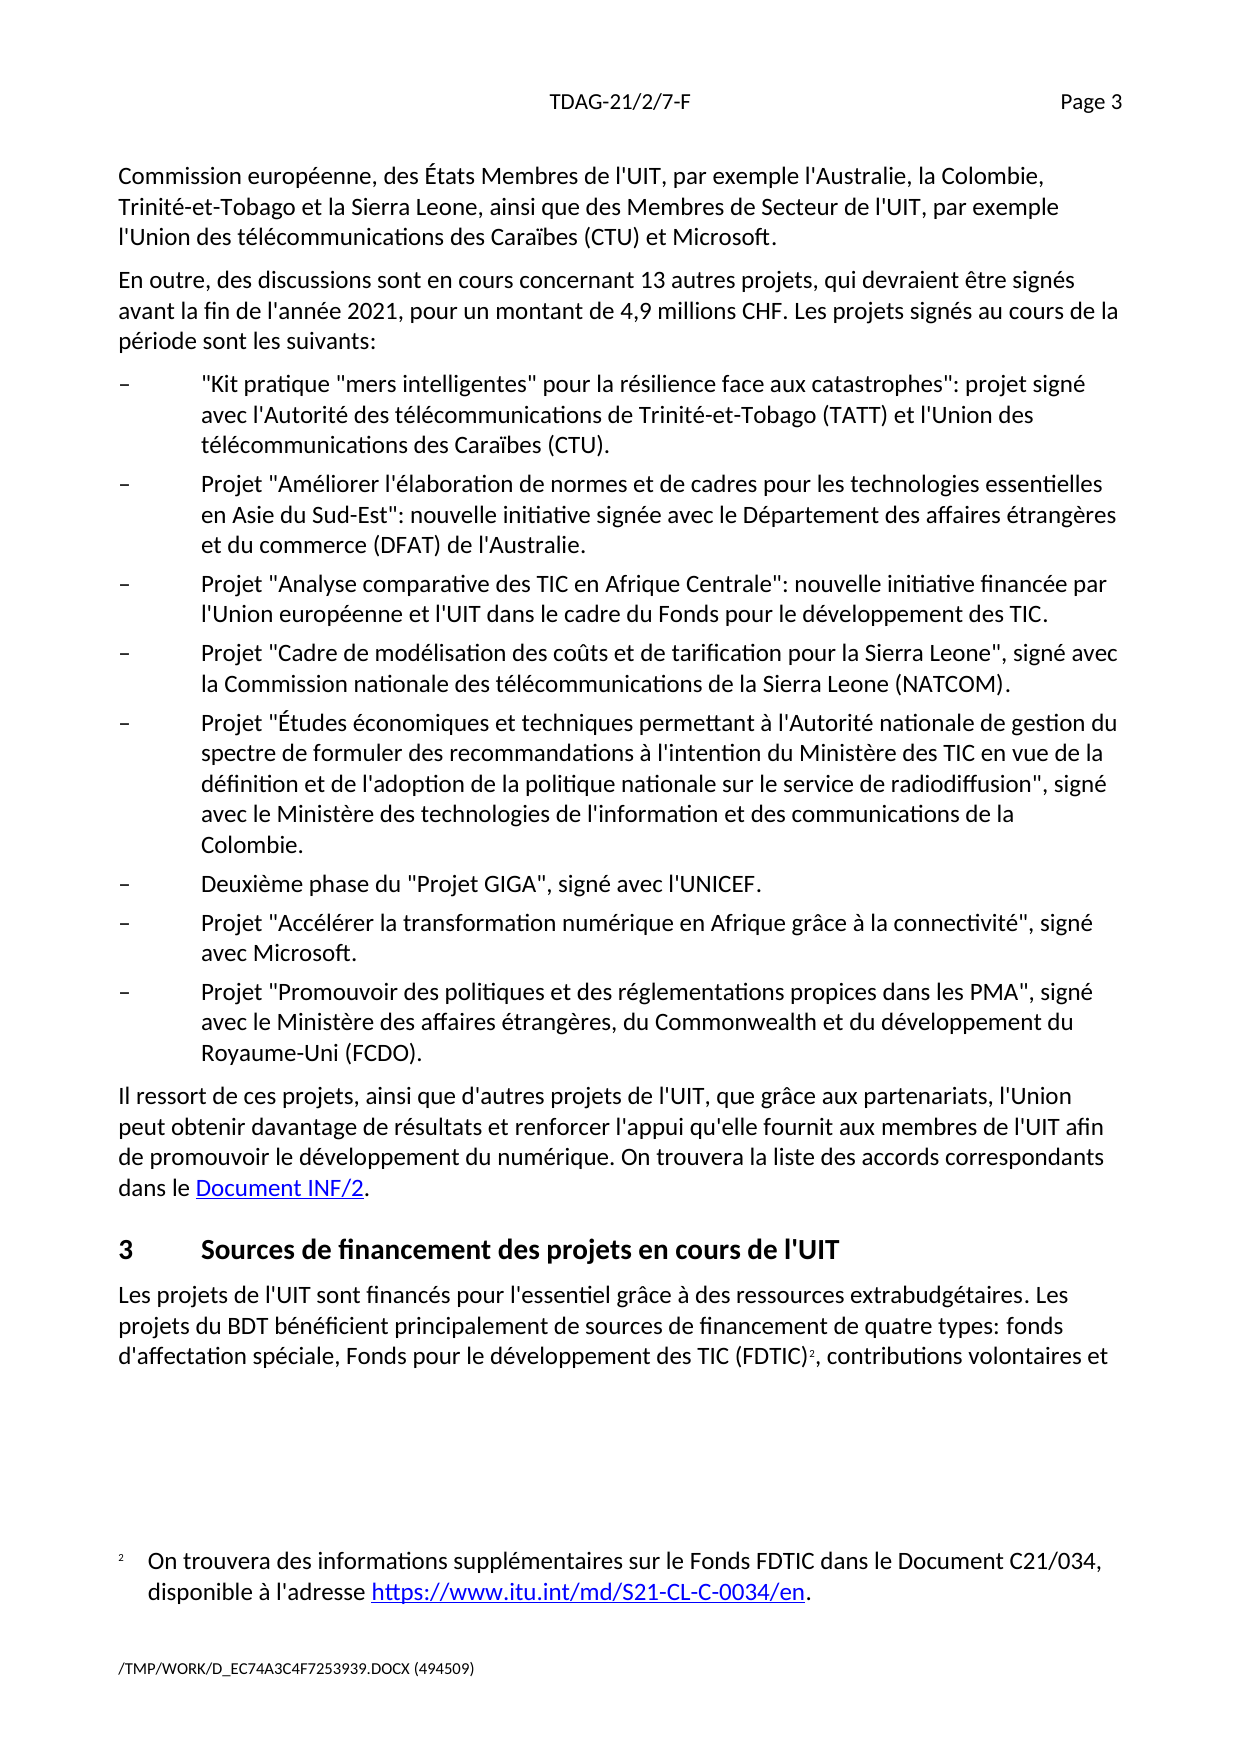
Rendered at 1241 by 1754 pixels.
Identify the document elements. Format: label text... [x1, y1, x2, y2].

text – Projet "Améliorer l'élaboration de normes et de cadres pour les technologies essentielles en Asie du Sud-Est": nouvelle initiative signée avec le Département des affaires étrangères et du commerce (DFAT) de l'Australie. [118, 468, 1122, 560]
text – Projet "Promouvoir des politiques et des réglementations propices dans les PMA", signé avec le Ministère des affaires étrangères, du Commonwealth et du développement du Royaume-Uni (FCDO). [118, 976, 1122, 1068]
subtitle 3 Sources de financement des projets en cours de l'UIT [118, 1231, 1122, 1267]
text Il ressort de ces projets, ainsi que d'autres projets de l'UIT, que grâce aux partenariats, l'Union peut obtenir davantage de résultats et renforcer l'appui qu'elle fournit aux membres de l'UIT afin de promouvoir le développement du numérique. On trouvera la liste des accords correspondants dans le Document INF/2. [118, 1080, 1122, 1202]
text Commission européenne, des États Membres de l'UIT, par exemple l'Australie, la Colombie, Trinité-et-Tobago et la Sierra Leone, ainsi que des Membres de Secteur de l'UIT, par exemple l'Union des télécommunications des Caraïbes (CTU) et Microsoft. [118, 160, 1122, 252]
text – Projet "Accélérer la transformation numérique en Afrique grâce à la connectivité", signé avec Microsoft. [118, 907, 1122, 968]
text – "Kit pratique "mers intelligentes" pour la résilience face aux catastrophes": projet signé avec l'Autorité des télécommunications de Trinité-et-Tobago (TATT) et l'Union des télécommunications des Caraïbes (CTU). [118, 368, 1122, 460]
text – Deuxième phase du "Projet GIGA", signé avec l'UNICEF. [118, 868, 1122, 898]
text En outre, des discussions sont en cours concernant 13 autres projets, qui devraient être signés avant la fin de l'année 2021, pour un montant de 4,9 millions CHF. Les projets signés au cours de la période sont les suivants: [118, 264, 1122, 356]
text – Projet "Études économiques et techniques permettant à l'Autorité nationale de gestion du spectre de formuler des recommandations à l'intention du Ministère des TIC en vue de la définition et de l'adoption de la politique nationale sur le service de radiodiffusion", signé avec le Ministère des technologies de l'information et des communications de la Colombie. [118, 707, 1122, 859]
text – Projet "Analyse comparative des TIC en Afrique Centrale": nouvelle initiative financée par l'Union européenne et l'UIT dans le cadre du Fonds pour le développement des TIC. [118, 568, 1122, 629]
text Les projets de l'UIT sont financés pour l'essentiel grâce à des ressources extrabudgétaires. Les projets du BDT bénéficient principalement de sources de financement de quatre types: fonds d'affectation spéciale, Fonds pour le développement des TIC (FDTIC), contributions volontaires et [118, 1279, 1122, 1371]
text – Projet "Cadre de modélisation des coûts et de tarification pour la Sierra Leone", signé avec la Commission nationale des télécommunications de la Sierra Leone (NATCOM). [118, 637, 1122, 698]
